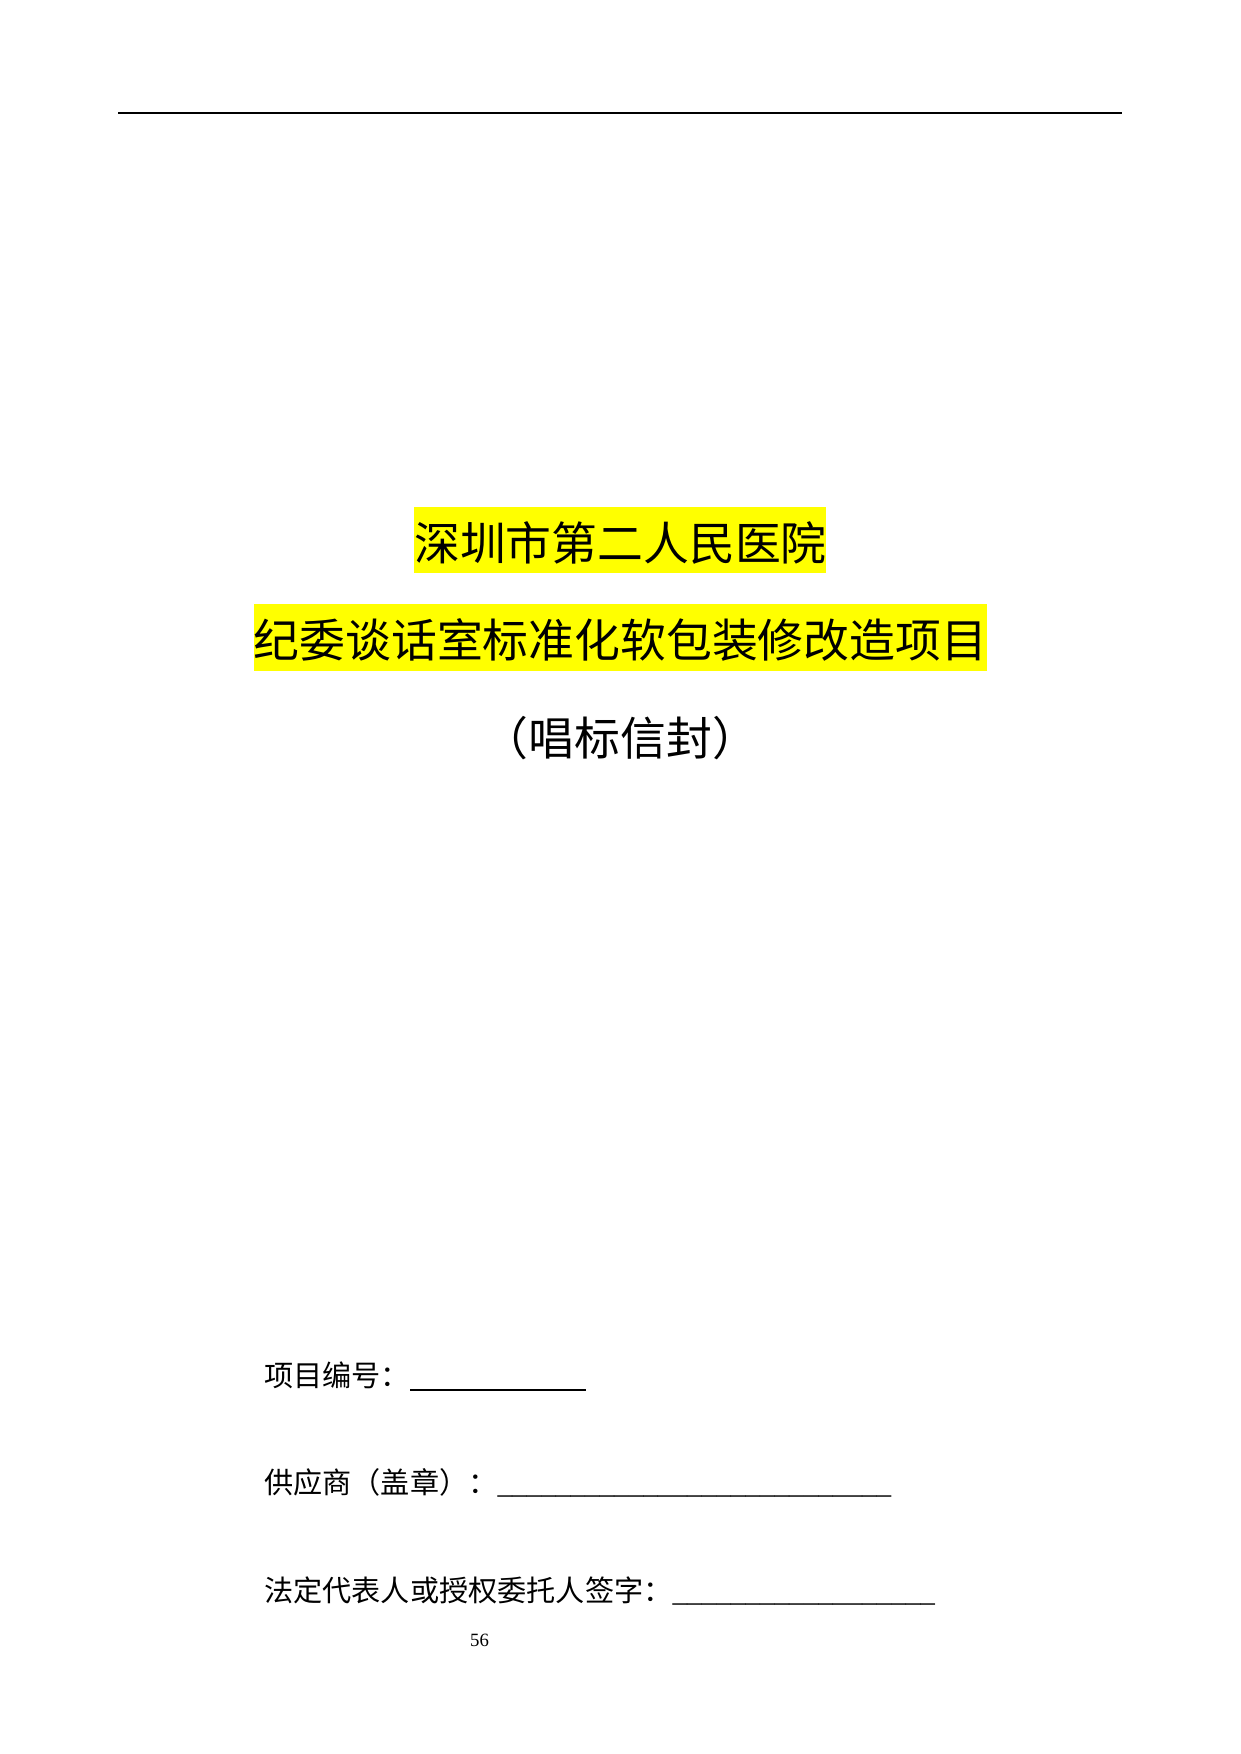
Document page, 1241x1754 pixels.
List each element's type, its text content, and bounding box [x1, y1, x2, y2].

text 项目编号： [118, 1341, 1122, 1406]
text 法定代表人或授权委托人签字：__________________ [118, 1556, 1122, 1621]
text 供应商（盖章）：___________________________ [118, 1449, 1122, 1514]
text 纪委谈话室标准化软包装修改造项目 [118, 589, 1122, 686]
text 深圳市第二人民医院 [118, 491, 1122, 589]
text （唱标信封） [118, 686, 1122, 784]
